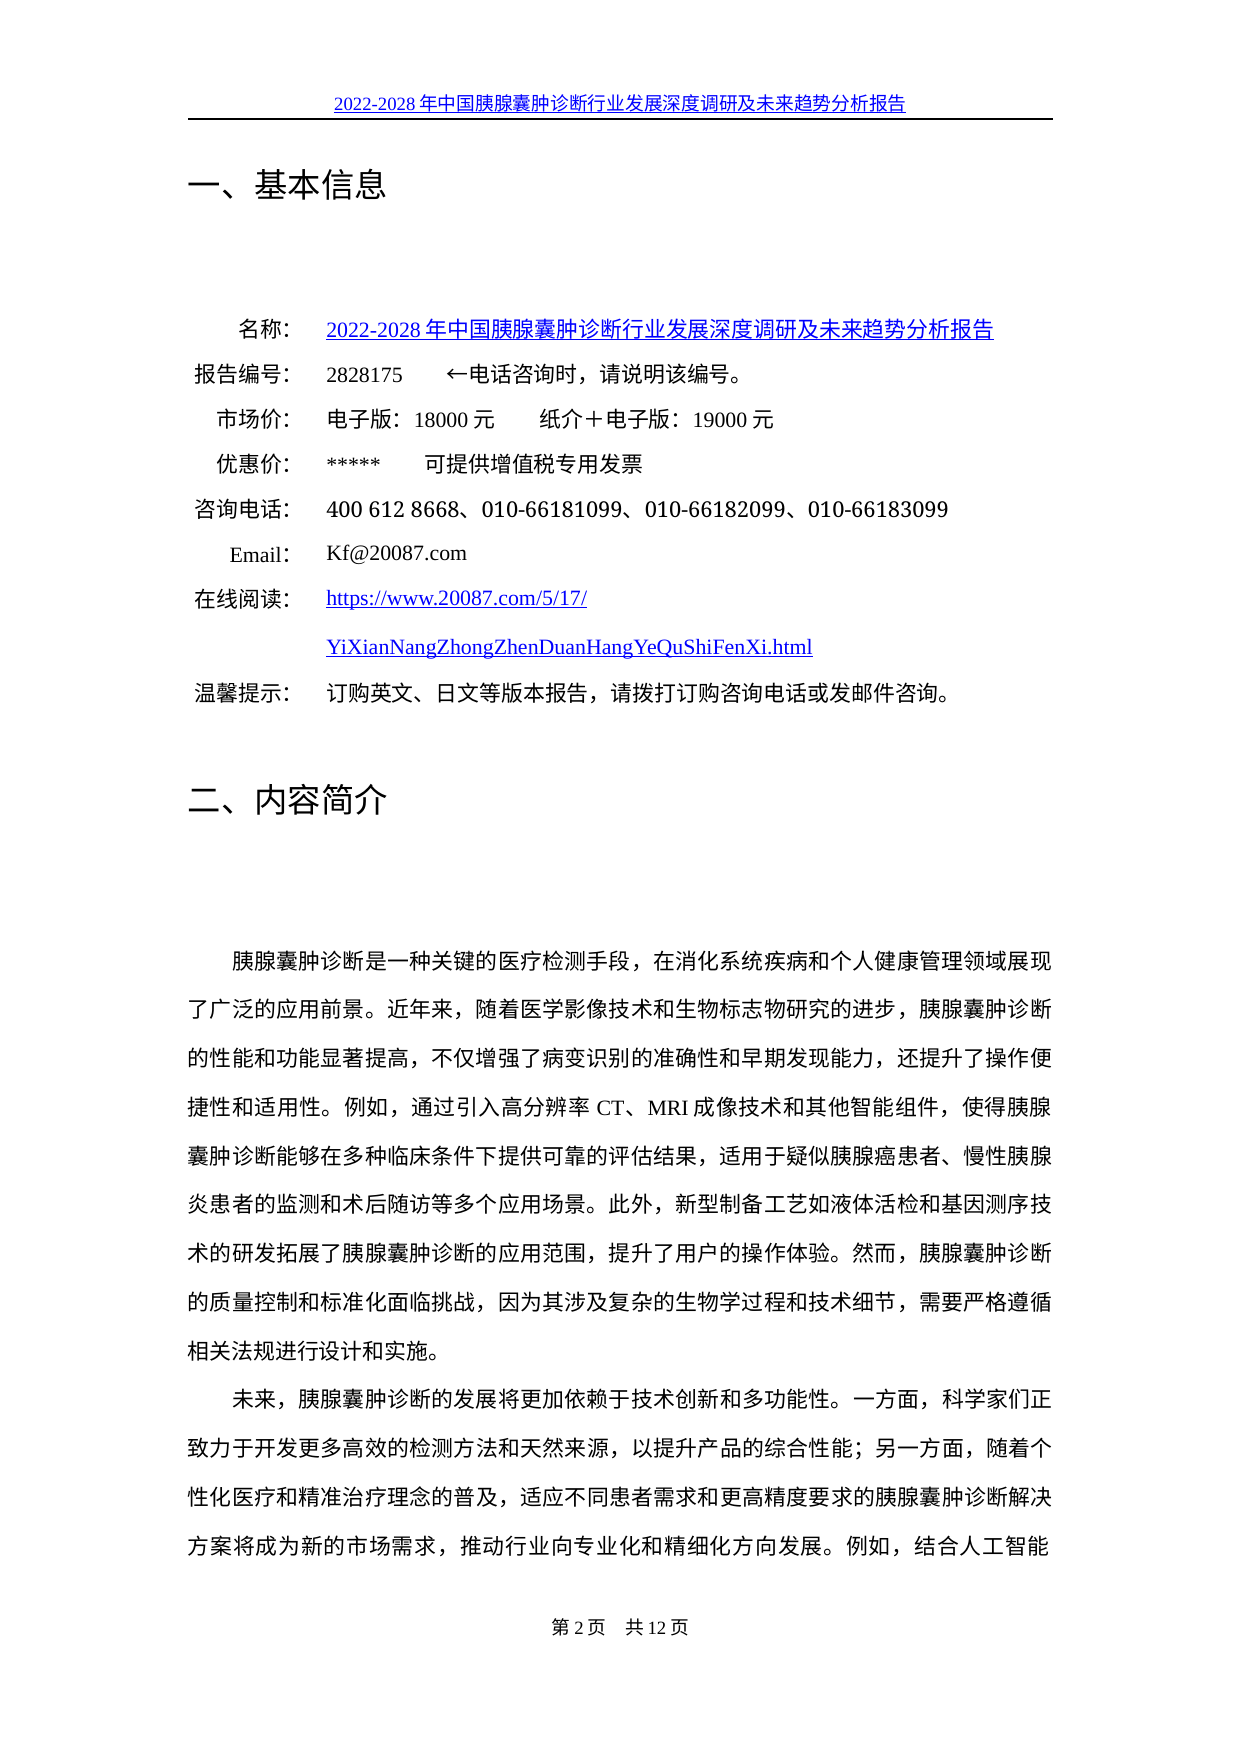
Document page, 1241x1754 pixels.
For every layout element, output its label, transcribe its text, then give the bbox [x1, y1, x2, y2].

table_cell Kf@20087.com [315, 537, 1073, 582]
table_cell 温馨提示： [167, 675, 315, 720]
table_cell 电子版：18000 元 纸介＋电子版：19000 元 [315, 402, 1073, 447]
table_cell 报告编号： [167, 357, 315, 402]
table_cell 优惠价： [167, 447, 315, 492]
title 二、内容简介 [187, 766, 1053, 831]
table_cell 咨询电话： [167, 492, 315, 537]
table_cell ***** 可提供增值税专用发票 [315, 447, 1073, 492]
table_cell 2828175 ←电话咨询时，请说明该编号。 [315, 357, 1073, 402]
table_cell [315, 582, 1073, 675]
table_cell 订购英文、日文等版本报告，请拨打订购咨询电话或发邮件咨询。 [315, 675, 1073, 720]
table_cell Email： [167, 537, 315, 582]
table_header 名称： [167, 312, 315, 357]
table_header 2022-2028年中国胰腺囊肿诊断行业发展深度调研及未来趋势分析报告 [315, 312, 1073, 357]
table_cell 在线阅读： [167, 582, 315, 675]
table_cell 市场价： [167, 402, 315, 447]
title 一、基本信息 [187, 150, 1053, 215]
table_cell 400 612 8668、010-66181099、010-66182099、010-66183099 [315, 492, 1073, 537]
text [187, 943, 1053, 1561]
